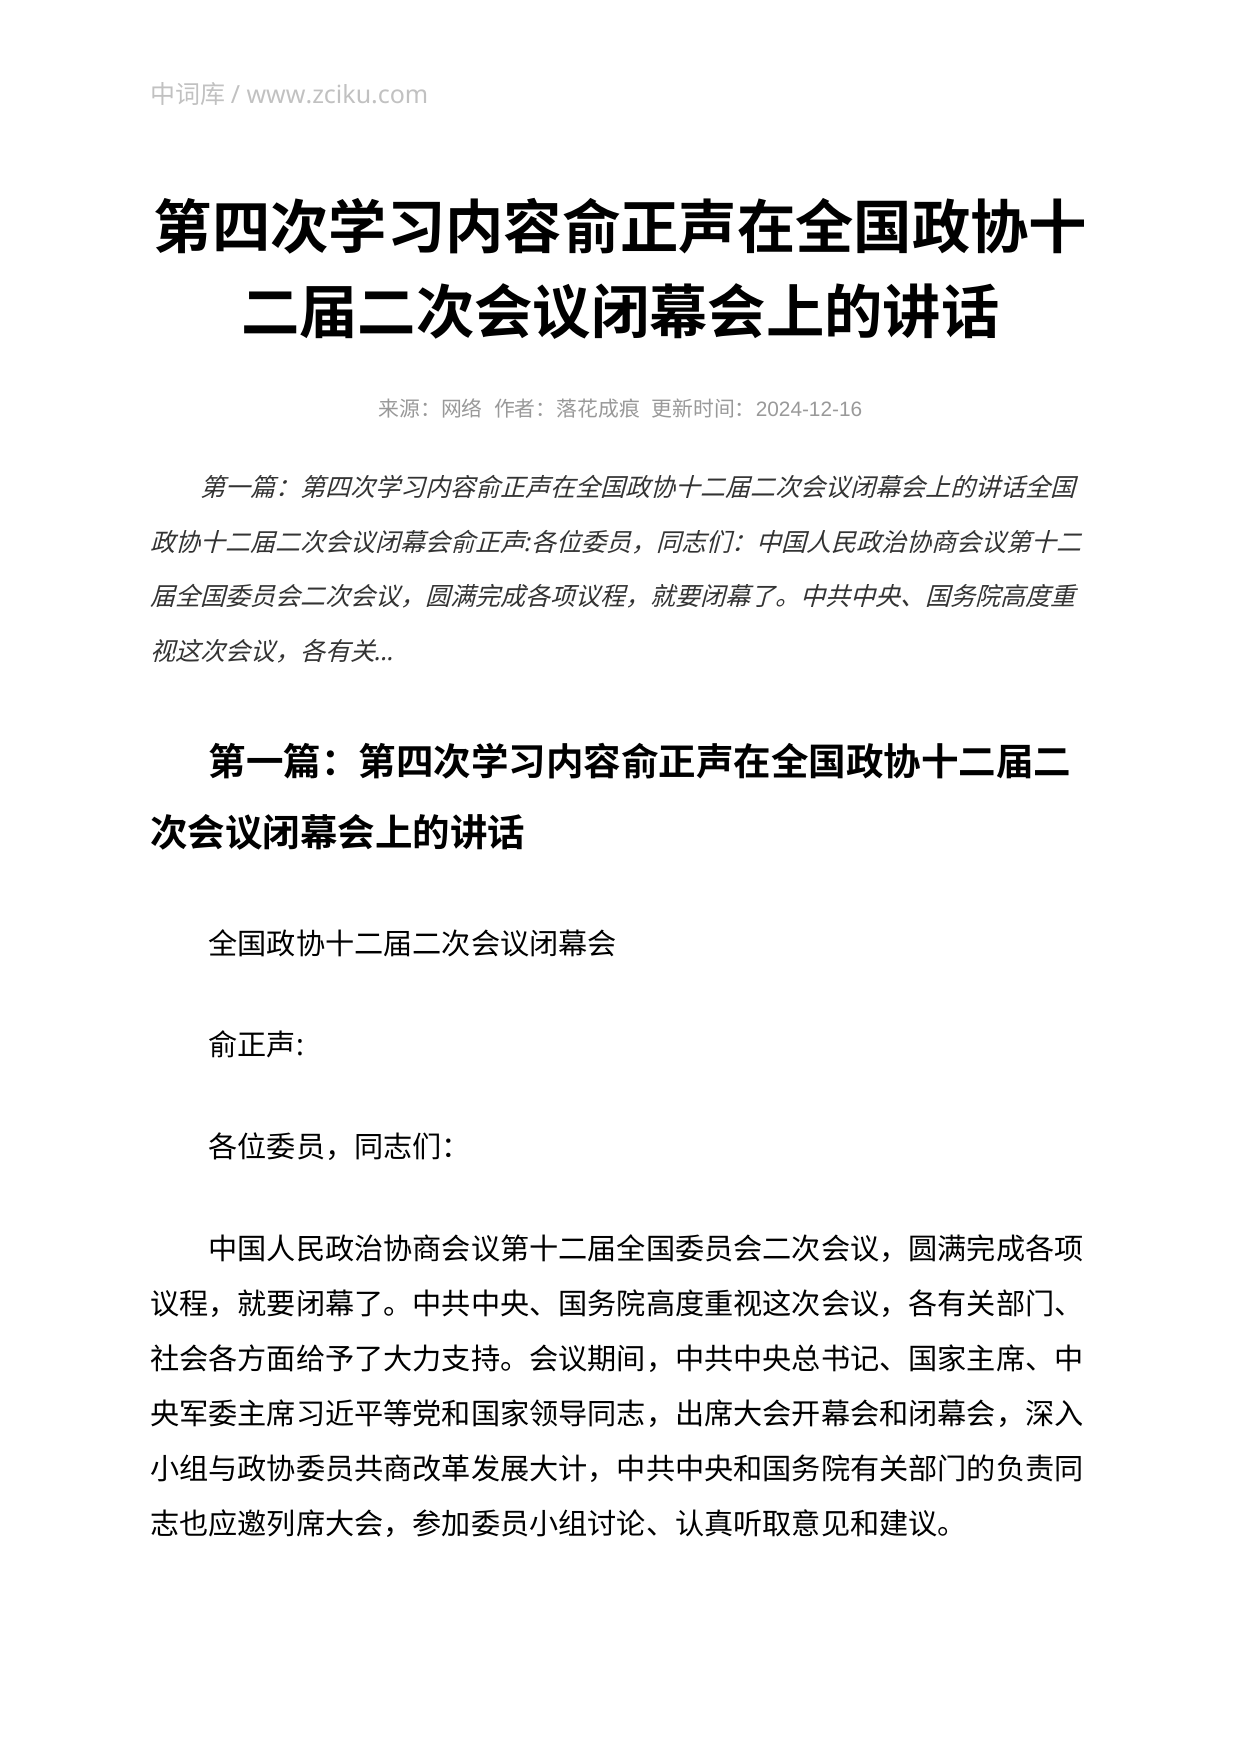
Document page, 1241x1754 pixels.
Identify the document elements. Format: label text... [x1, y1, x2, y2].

text 第一篇：第四次学习内容俞正声在全国政协十二届二次会议闭幕会上的讲话全国政协十二届二次会议闭幕会俞正声:各位委员，同志们：中国人民政治协商会议第十二届全国委员会二次会议，圆满完成各项议程，就要闭幕了。中共中央、国务院高度重视这次会议，各有关... [150, 468, 1090, 667]
text 中国人民政治协商会议第十二届全国委员会二次会议，圆满完成各项议程，就要闭幕了。中共中央、国务院高度重视这次会议，各有关部门、社会各方面给予了大力支持。会议期间，中共中央总书记、国家主席、中央军委主席习近平等党和国家领导同志，出席大会开幕会和闭幕会，深入小组与政协委员共商改革发展大计，中共中央和国务院有关部门的负责同志也应邀列席大会，参加委员小组讨论、认真听取意见和建议。 [150, 1226, 1090, 1542]
text 全国政协十二届二次会议闭幕会 [150, 920, 1090, 962]
text 来源：网络 作者：落花成痕 更新时间：2024-12-16 [150, 397, 1090, 421]
text 俞正声: [150, 1022, 1090, 1064]
subtitle 第四次学习内容俞正声在全国政协十二届二次会议闭幕会上的讲话 [150, 181, 1090, 350]
text 各位委员，同志们： [150, 1124, 1090, 1166]
text 第一篇：第四次学习内容俞正声在全国政协十二届二次会议闭幕会上的讲话 [150, 732, 1090, 857]
